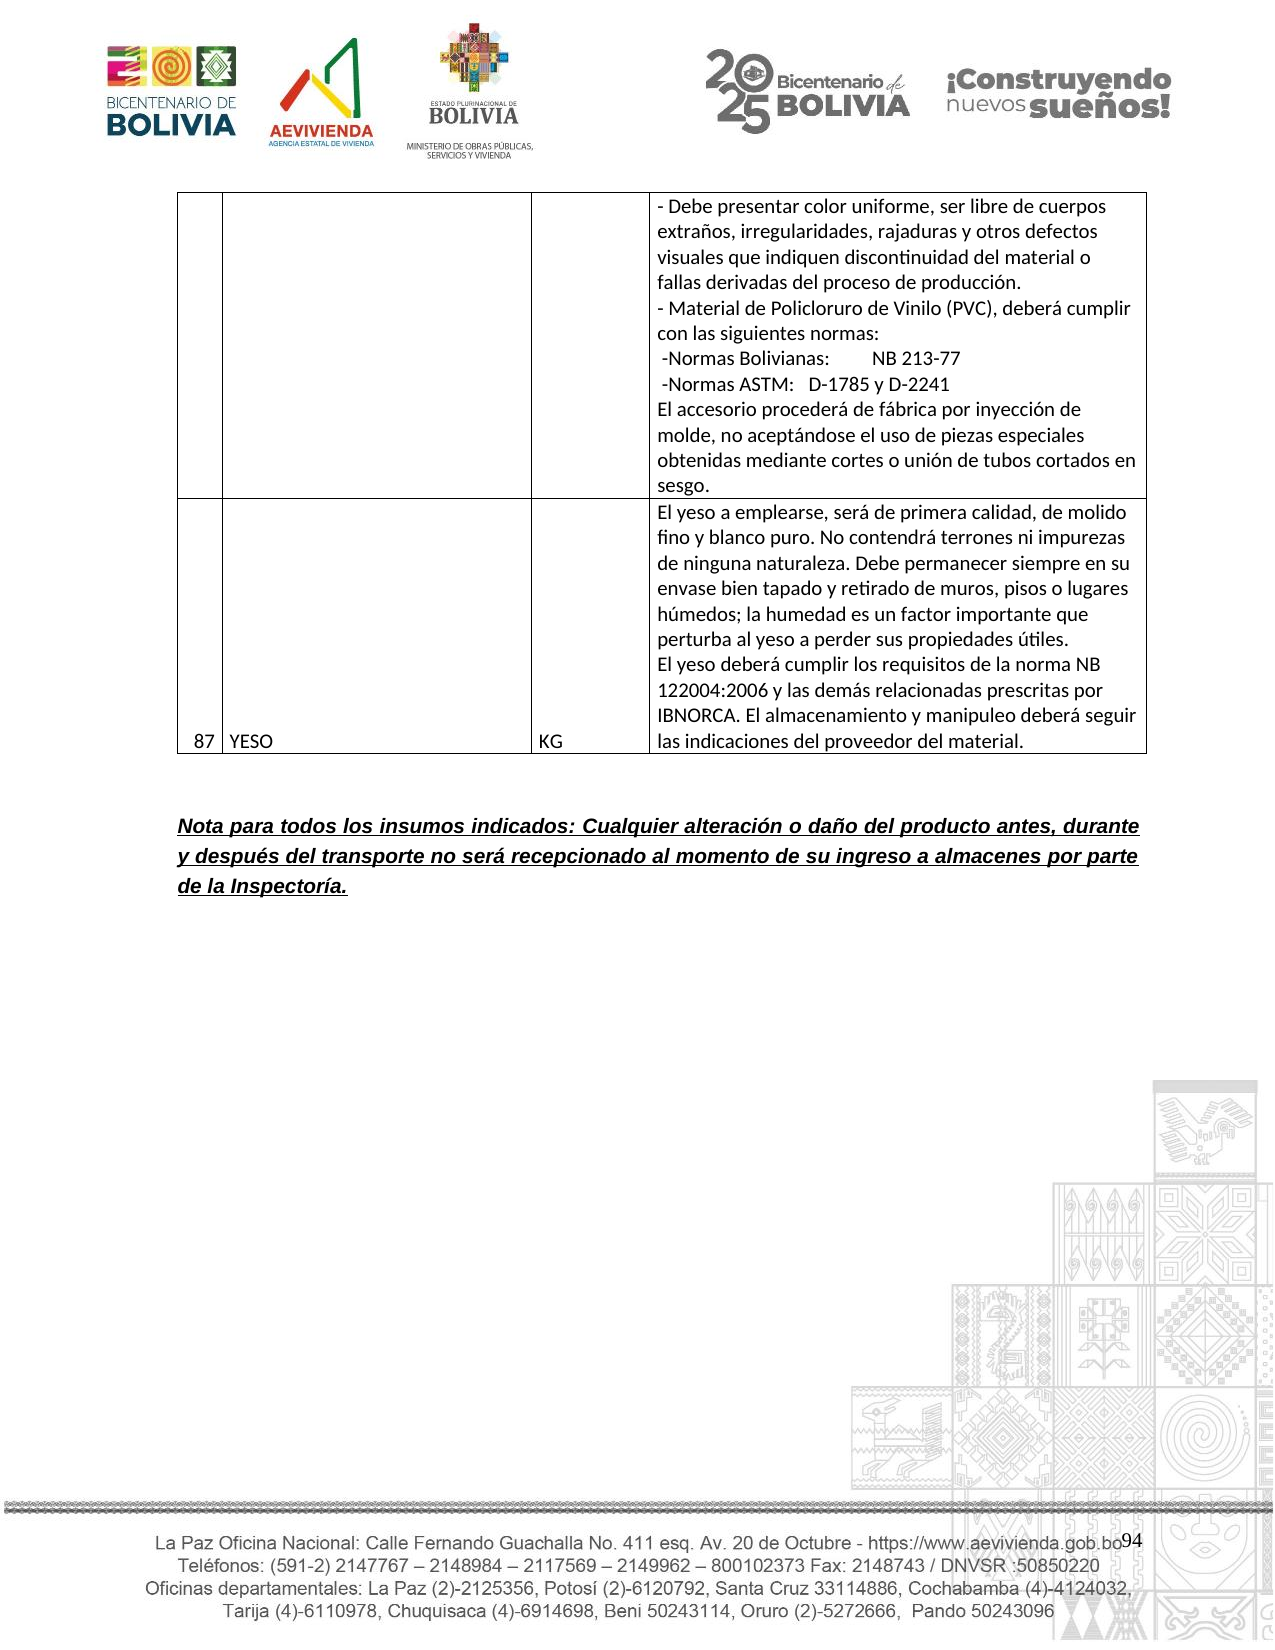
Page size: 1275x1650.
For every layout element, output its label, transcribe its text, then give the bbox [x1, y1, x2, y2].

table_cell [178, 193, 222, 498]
text Nota para todos los insumos indicados: Cualquier alteración o daño del producto antes, durante y después del transporte no será recepcionado al momento de su ingreso a almacenes por parte de la Inspectoría. [177, 814, 1142, 898]
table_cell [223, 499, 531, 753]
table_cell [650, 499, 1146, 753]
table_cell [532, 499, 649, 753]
picture [0, 0, 1274, 1642]
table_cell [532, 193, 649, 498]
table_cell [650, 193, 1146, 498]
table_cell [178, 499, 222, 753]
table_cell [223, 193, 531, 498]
